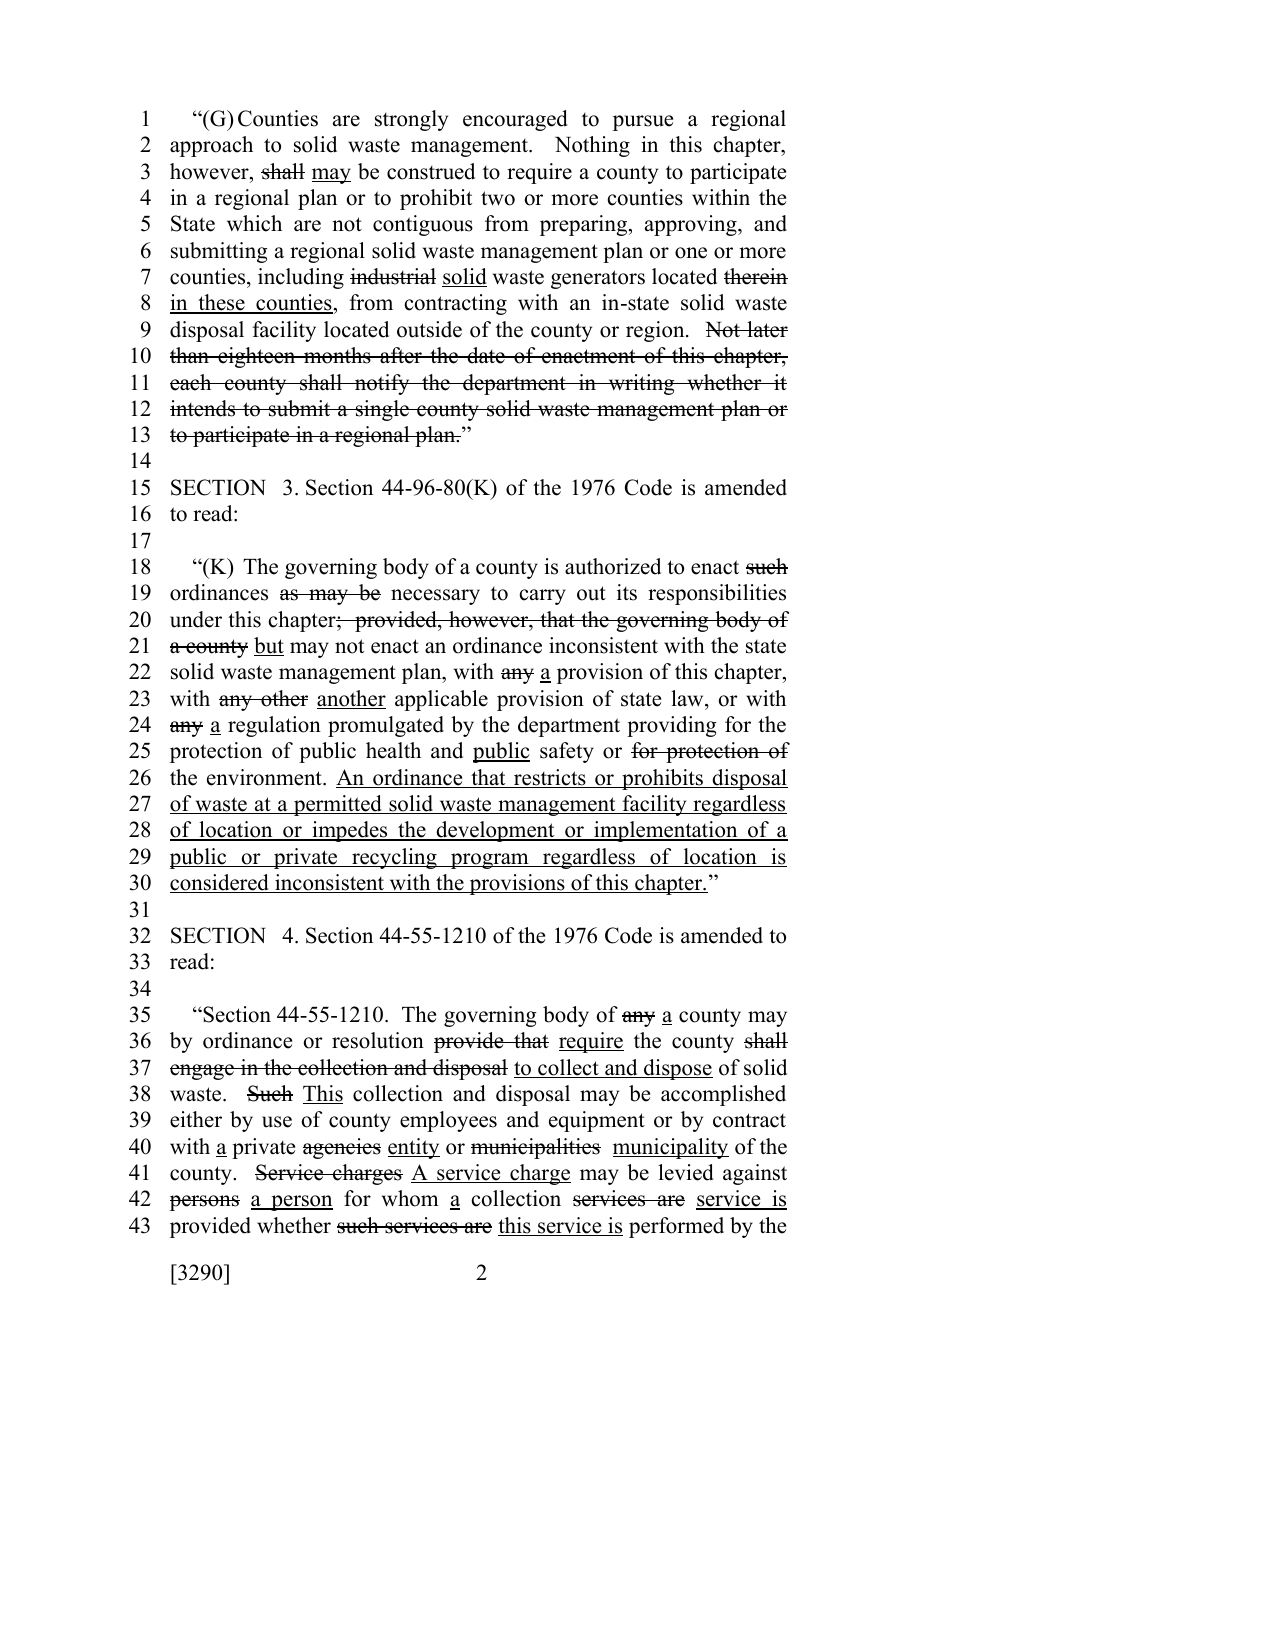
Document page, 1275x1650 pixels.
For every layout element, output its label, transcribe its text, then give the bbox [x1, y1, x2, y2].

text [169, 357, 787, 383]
text SECTION 4. Section 44-55-1210 of the 1976 Code is amended to read: [169, 922, 787, 975]
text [169, 1001, 787, 1238]
text SECTION 3. Section 44-96-80(K) of the 1976 Code is amended to read: [169, 474, 787, 527]
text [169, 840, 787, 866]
text “(K) The governing body of a county is authorized to enact such ordinances as may be necessary to carry out its responsibilities under this chapter; provided, however, that the governing body of a county but may not enact an ordinance inconsistent with the state solid waste management plan, with any a provision of this chapter, with any other another applicable provision of state law, or with any a regulation promulgated by the department providing for the protection of public health and public safety or for protection of the environment. An ordinance that restricts or prohibits disposal of waste at a permitted solid waste management facility regardless of location or impedes the development or implementation of a public or private recycling program regardless of location is considered inconsistent with the provisions of this chapter.” [169, 553, 787, 813]
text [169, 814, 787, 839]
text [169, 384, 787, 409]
text “(G) Counties are strongly encouraged to pursue a regional approach to solid waste management. Nothing in this chapter, however, shall may be construed to require a county to participate in a regional plan or to prohibit two or more counties within the State which are not contiguous from preparing, approving, and submitting a regional solid waste management plan or one or more counties, including industrial solid waste generators located therein in these counties, from contracting with an in-state solid waste disposal facility located outside of the county or region. Not later than eighteen months after the date of enactment of this chapter, each county shall notify the department in writing whether it intends to submit a single county solid waste management plan or to participate in a regional plan.” [169, 105, 787, 356]
